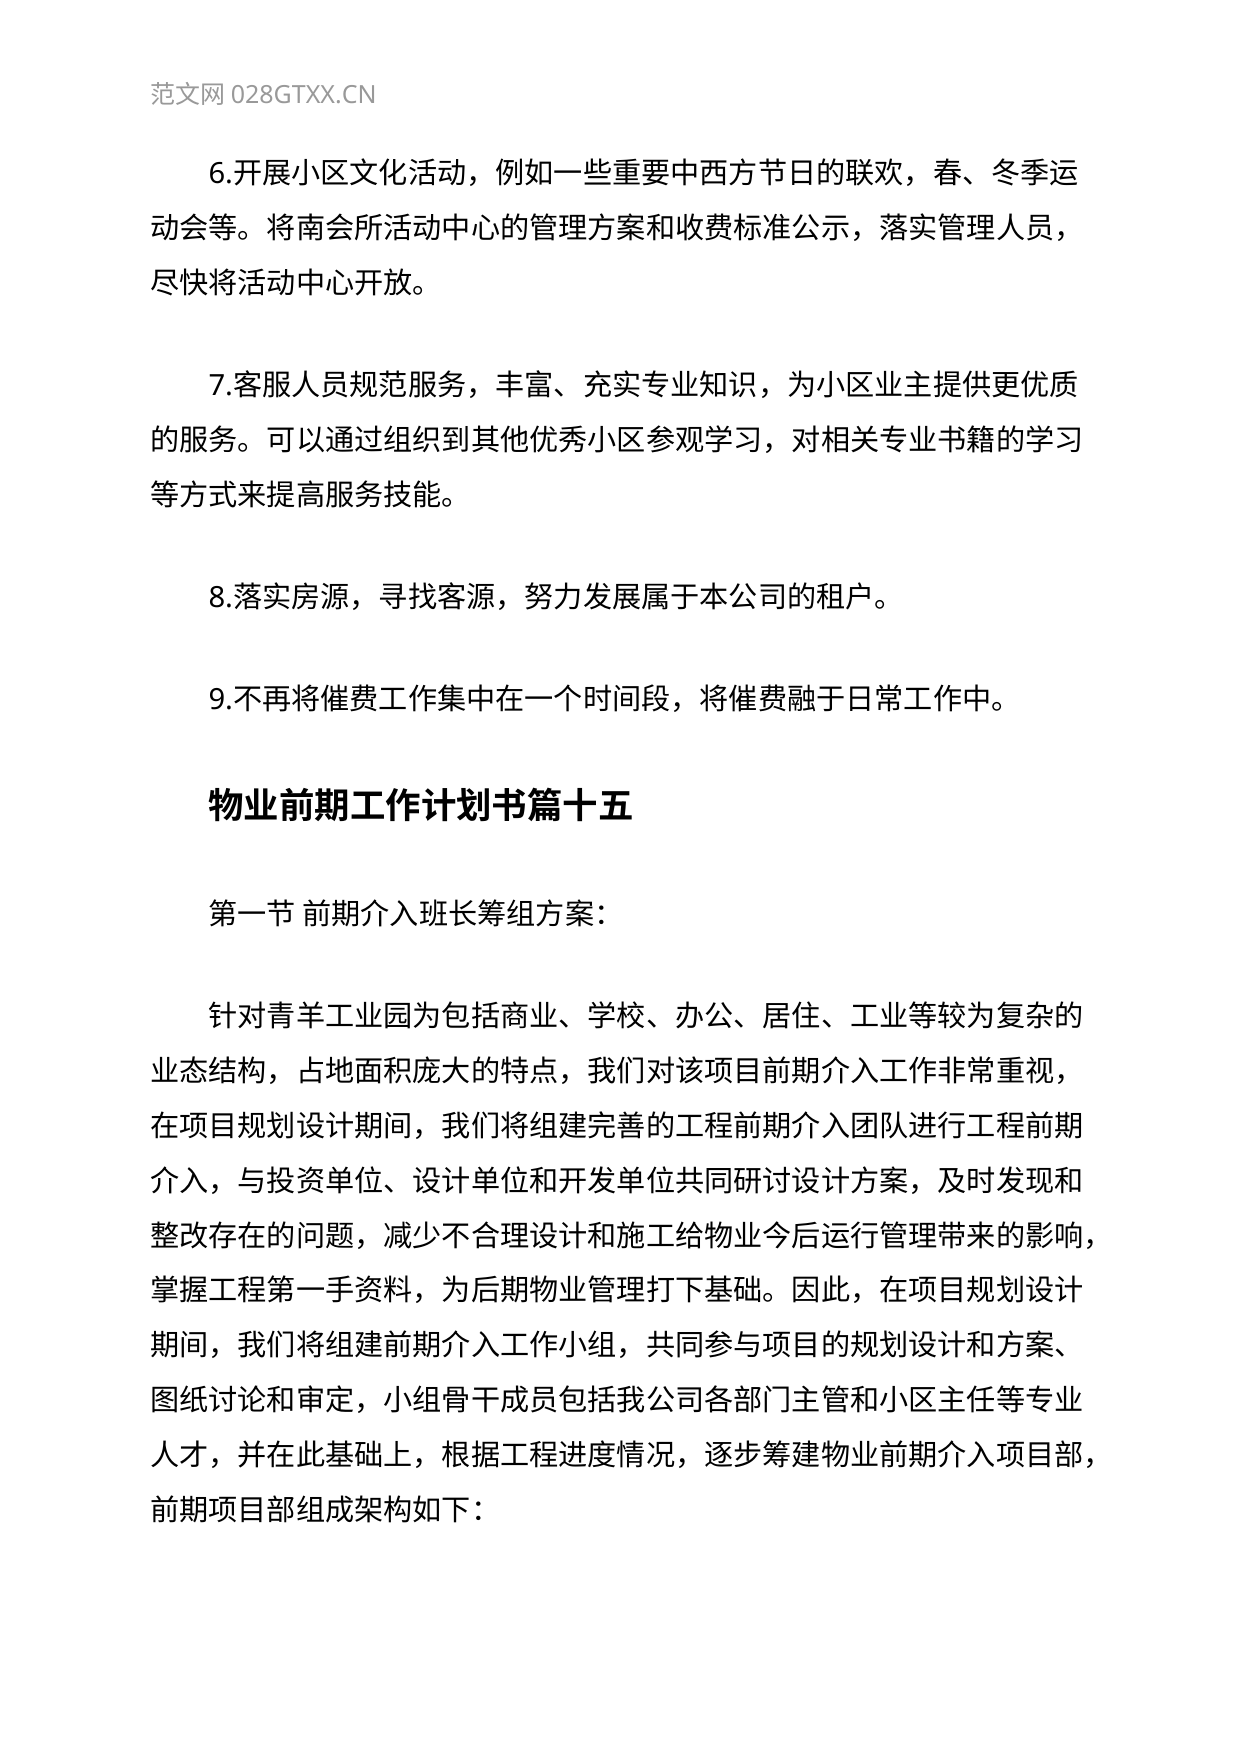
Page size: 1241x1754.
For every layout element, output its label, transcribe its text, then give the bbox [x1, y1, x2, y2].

text 物业前期工作计划书篇十五 [150, 777, 1090, 828]
text 8.落实房源，寻找客源，努力发展属于本公司的租户。 [150, 573, 1090, 616]
text 第一节 前期介入班长筹组方案： [150, 891, 1090, 933]
text 9.不再将催费工作集中在一个时间段，将催费融于日常工作中。 [150, 675, 1090, 718]
text 6.开展小区文化活动，例如一些重要中西方节日的联欢，春、冬季运动会等。将南会所活动中心的管理方案和收费标准公示，落实管理人员，尽快将活动中心开放。 [150, 150, 1090, 302]
text 7.客服人员规范服务，丰富、充实专业知识，为小区业主提供更优质的服务。可以通过组织到其他优秀小区参观学习，对相关专业书籍的学习等方式来提高服务技能。 [150, 362, 1090, 514]
text 针对青羊工业园为包括商业、学校、办公、居住、工业等较为复杂的业态结构，占地面积庞大的特点，我们对该项目前期介入工作非常重视，在项目规划设计期间，我们将组建完善的工程前期介入团队进行工程前期介入，与投资单位、设计单位和开发单位共同研讨设计方案，及时发现和整改存在的问题，减少不合理设计和施工给物业今后运行管理带来的影响，掌握工程第一手资料，为后期物业管理打下基础。因此，在项目规划设计期间，我们将组建前期介入工作小组，共同参与项目的规划设计和方案、图纸讨论和审定，小组骨干成员包括我公司各部门主管和小区主任等专业人才，并在此基础上，根据工程进度情况，逐步筹建物业前期介入项目部，前期项目部组成架构如下： [150, 992, 1090, 1529]
